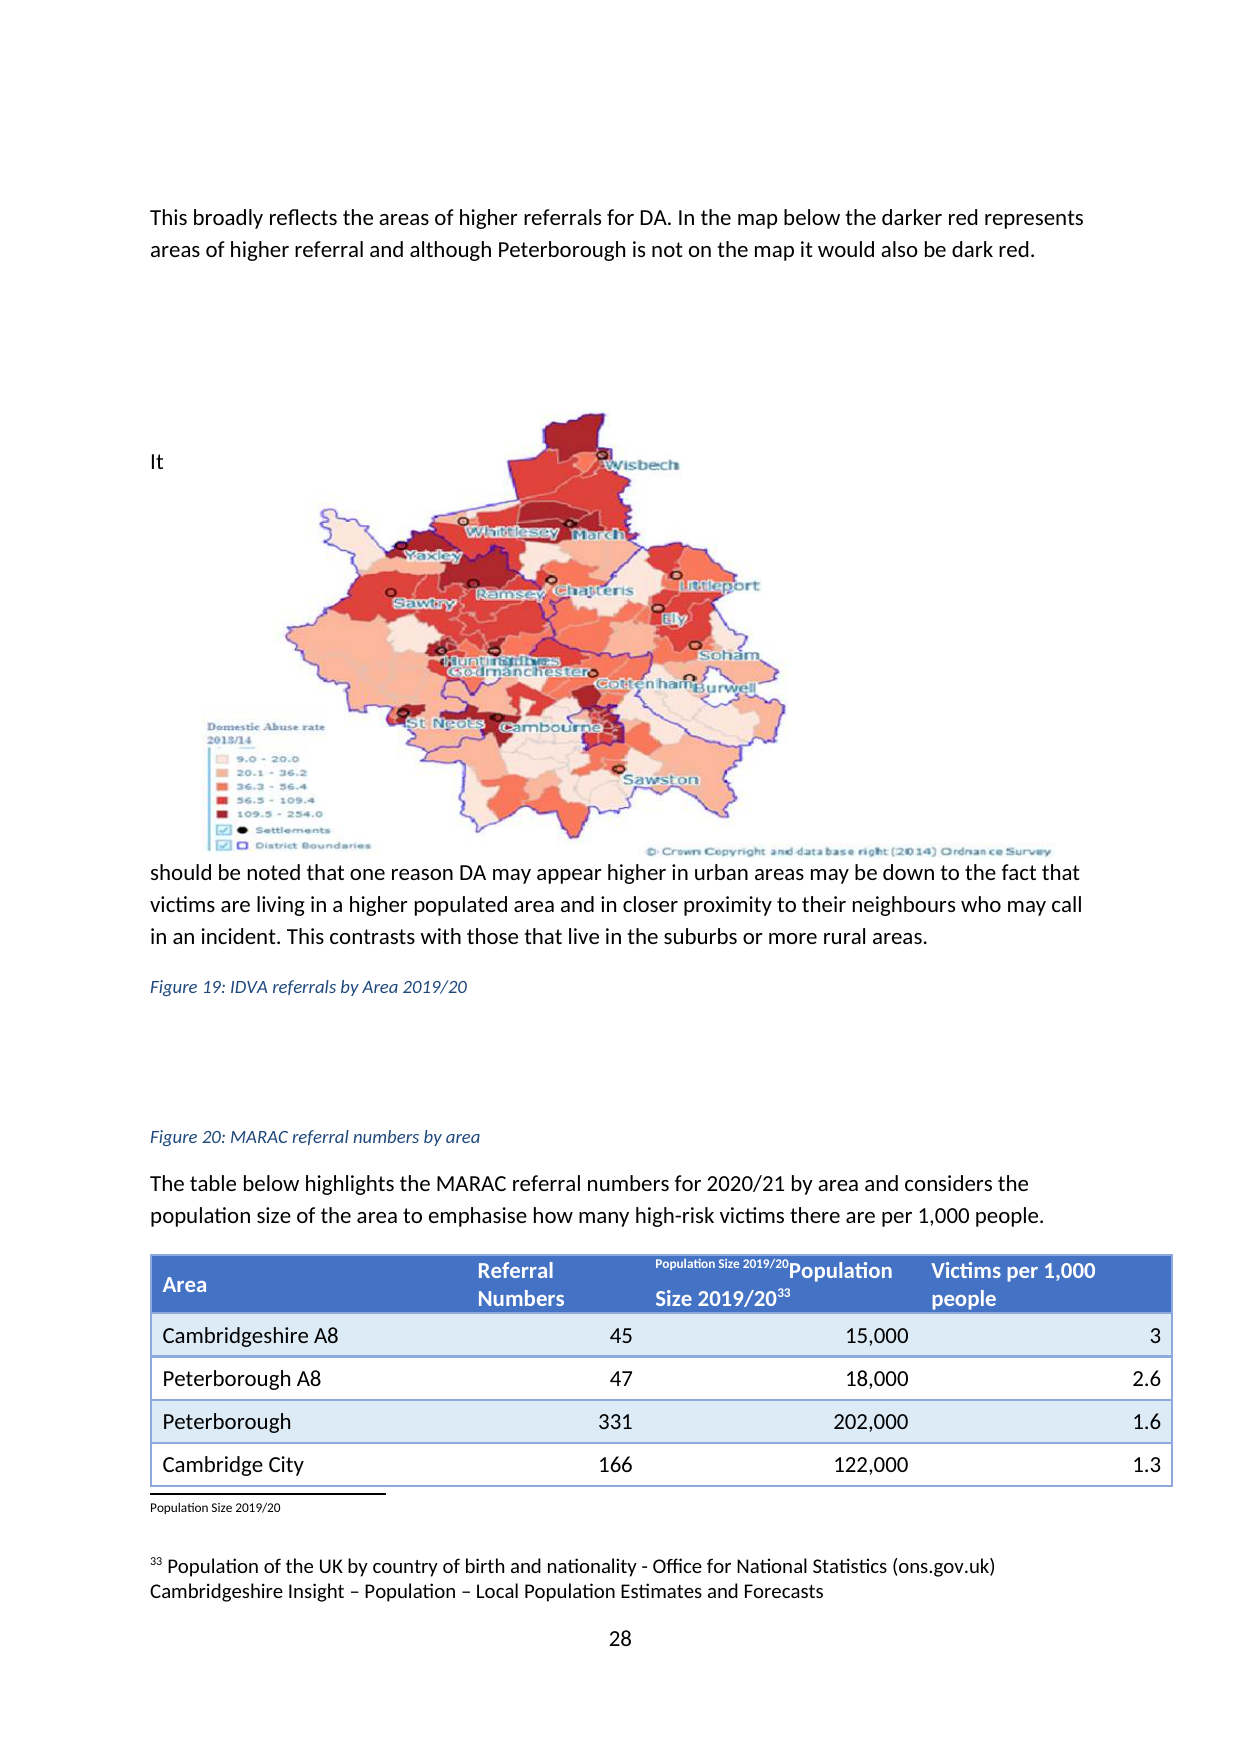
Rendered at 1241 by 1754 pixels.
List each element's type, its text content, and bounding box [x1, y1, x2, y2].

table_cell 331 [466, 1401, 644, 1442]
table_cell Cambridge City [152, 1444, 466, 1485]
table_cell Peterborough A8 [152, 1358, 466, 1399]
table_cell 3 [920, 1314, 1171, 1355]
table_cell 202,000 [644, 1401, 920, 1442]
table_cell 15,000 [644, 1314, 920, 1355]
table_cell Peterborough [152, 1401, 466, 1442]
text The table below highlights the MARAC referral numbers for 2020/21 by area and considers the population size of the area to emphasise how many high-risk victims there are per 1,000 people. [150, 1169, 1090, 1229]
table_header Referral Numbers [466, 1256, 644, 1312]
table_header Population Size 2019/20 [644, 1256, 920, 1312]
table_cell 1.6 [920, 1401, 1171, 1442]
text Figure 20: MARAC referral numbers by area [150, 1125, 1090, 1148]
table_cell 2.6 [920, 1358, 1171, 1399]
picture [184, 394, 1057, 858]
table_header Victims per 1,000 people [920, 1256, 1171, 1312]
table_cell Cambridgeshire A8 [152, 1314, 466, 1355]
table_cell 45 [466, 1314, 644, 1355]
table_cell 18,000 [644, 1358, 920, 1399]
table_header Area [152, 1256, 466, 1312]
table_cell 122,000 [644, 1444, 920, 1485]
table_cell 1.3 [920, 1444, 1171, 1485]
table_cell 166 [466, 1444, 644, 1485]
table_cell 47 [466, 1358, 644, 1399]
text Figure 19: IDVA referrals by Area 2019/20 [150, 975, 1090, 998]
text This broadly reflects the areas of higher referrals for DA. In the map below the darker red represents areas of higher referral and although Peterborough is not on the map it would also be dark red. [150, 203, 1090, 263]
